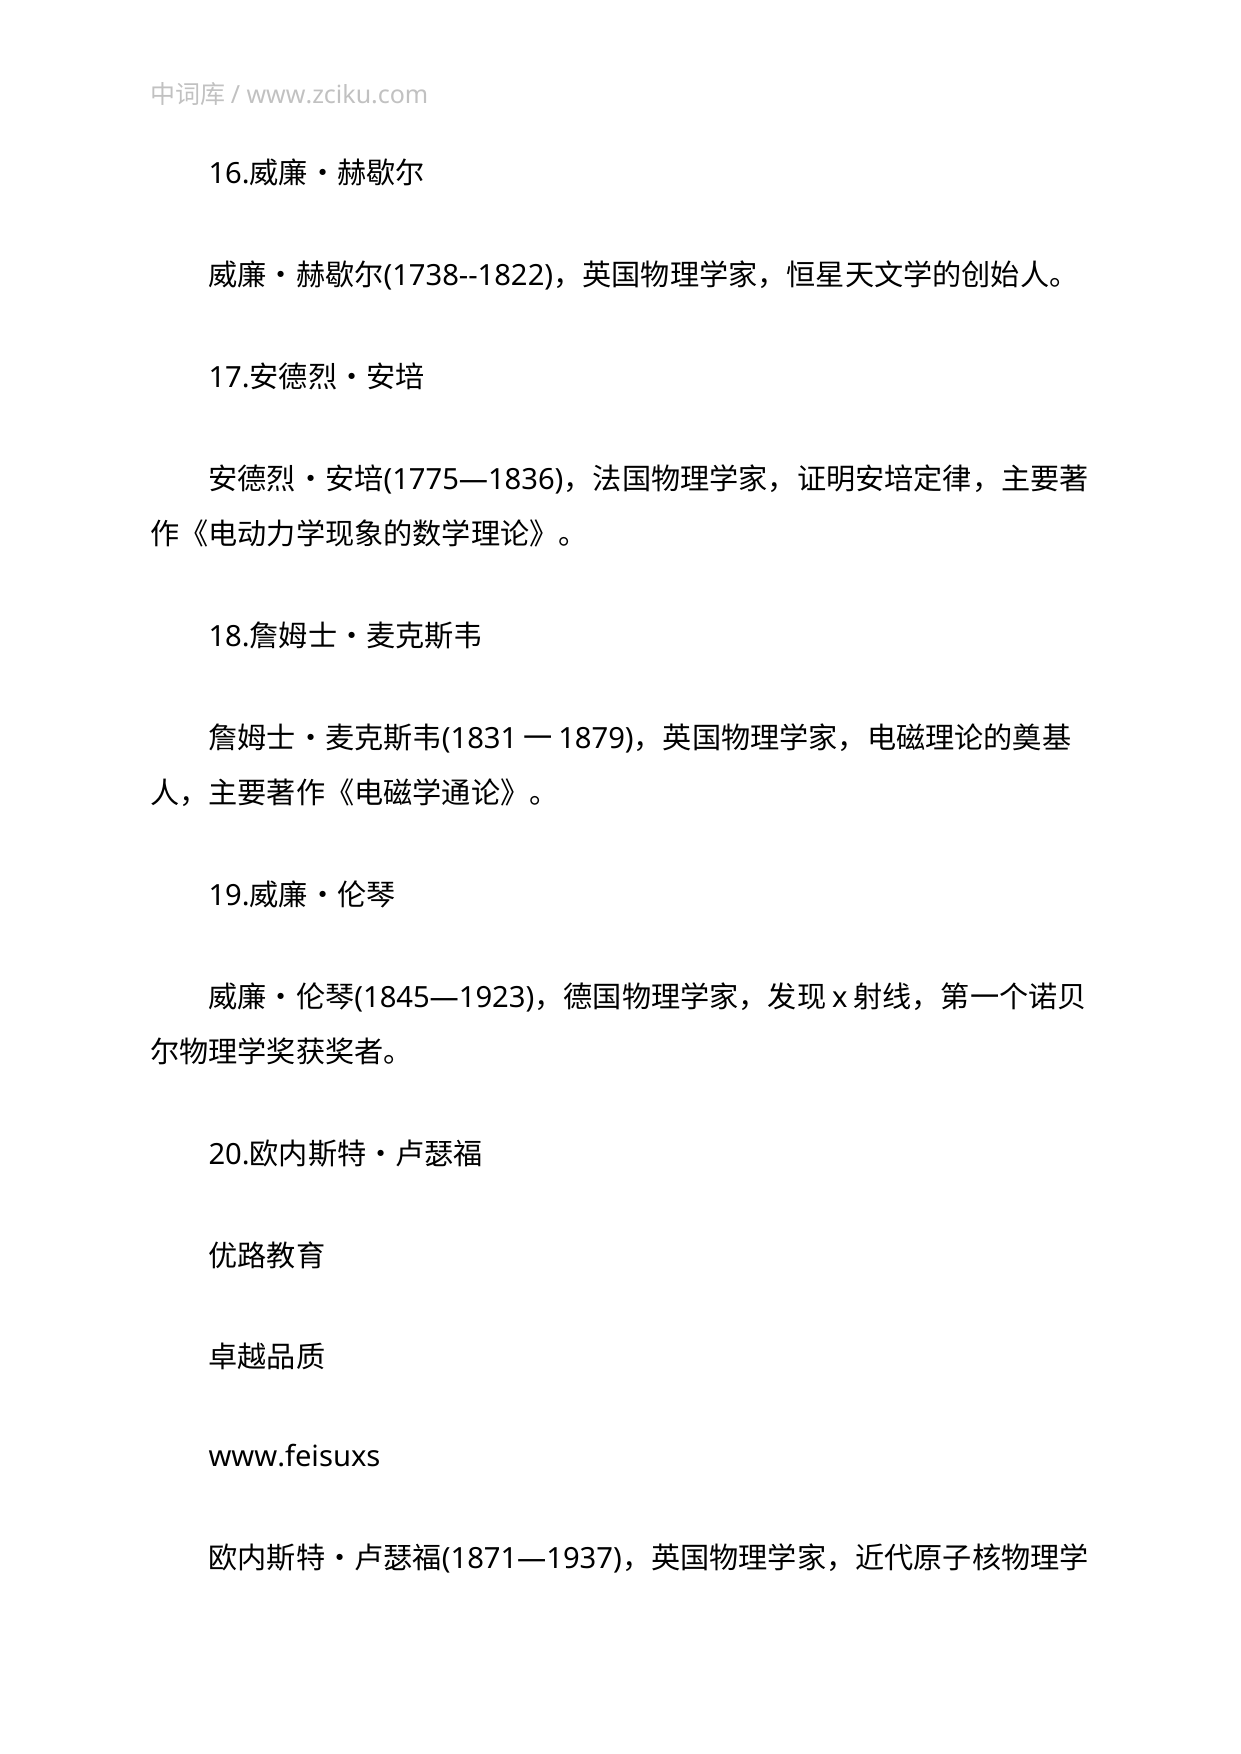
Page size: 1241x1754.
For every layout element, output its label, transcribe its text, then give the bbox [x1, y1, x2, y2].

text 18.詹姆士•麦克斯韦 [150, 613, 1090, 655]
text 16.威廉•赫歇尔 [150, 150, 1090, 192]
text 詹姆士•麦克斯韦(1831一1879)，英国物理学家，电磁理论的奠基人，主要著作《电磁学通论》。 [150, 715, 1090, 812]
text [150, 1534, 1090, 1577]
text 17.安德烈•安培 [150, 354, 1090, 396]
text 安德烈•安培(1775—1836)，法国物理学家，证明安培定律，主要著作《电动力学现象的数学理论》。 [150, 456, 1090, 553]
text 卓越品质 [150, 1334, 1090, 1376]
text 优路教育 [150, 1232, 1090, 1274]
text 19.威廉•伦琴 [150, 871, 1090, 914]
text 威廉•伦琴(1845—1923)，德国物理学家，发现x射线，第一个诺贝尔物理学奖获奖者。 [150, 973, 1090, 1071]
text 20.欧内斯特•卢瑟福 [150, 1130, 1090, 1173]
text www.feisuxs [150, 1436, 1090, 1475]
text 威廉•赫歇尔(1738--1822)，英国物理学家，恒星天文学的创始人。 [150, 252, 1090, 294]
